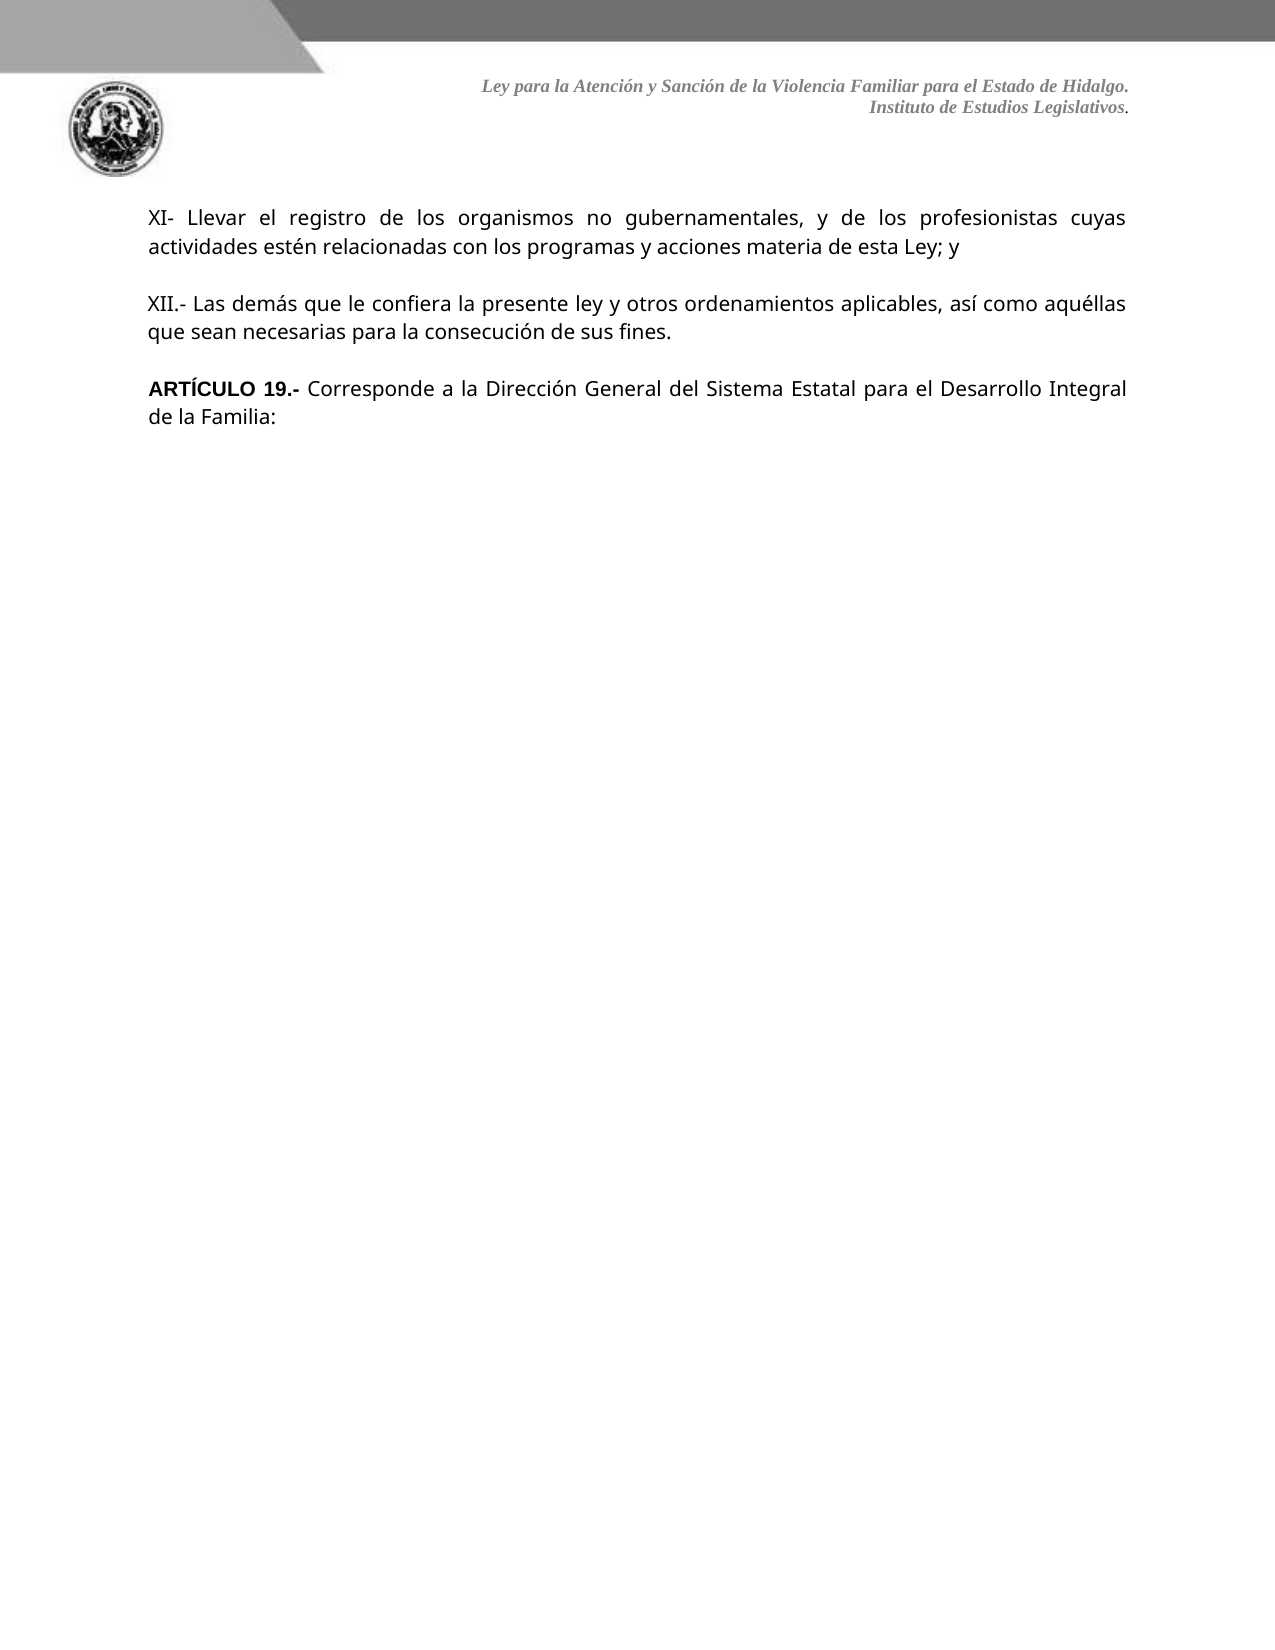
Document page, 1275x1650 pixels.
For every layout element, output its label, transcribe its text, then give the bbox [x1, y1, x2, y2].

text XI- Llevar el registro de los organismos no gubernamentales, y de los profesionistas cuyas actividades estén relacionadas con los programas y acciones materia de esta Ley; y [148, 203, 1128, 260]
picture [0, 0, 1275, 177]
text XII.- Las demás que le confiera la presente ley y otros ordenamientos aplicables, así como aquéllas que sean necesarias para la consecución de sus fines. [147, 289, 1128, 346]
text ARTÍCULO 19.- Corresponde a la Dirección General del Sistema Estatal para el Desarrollo Integral de la Familia: [148, 374, 1128, 431]
